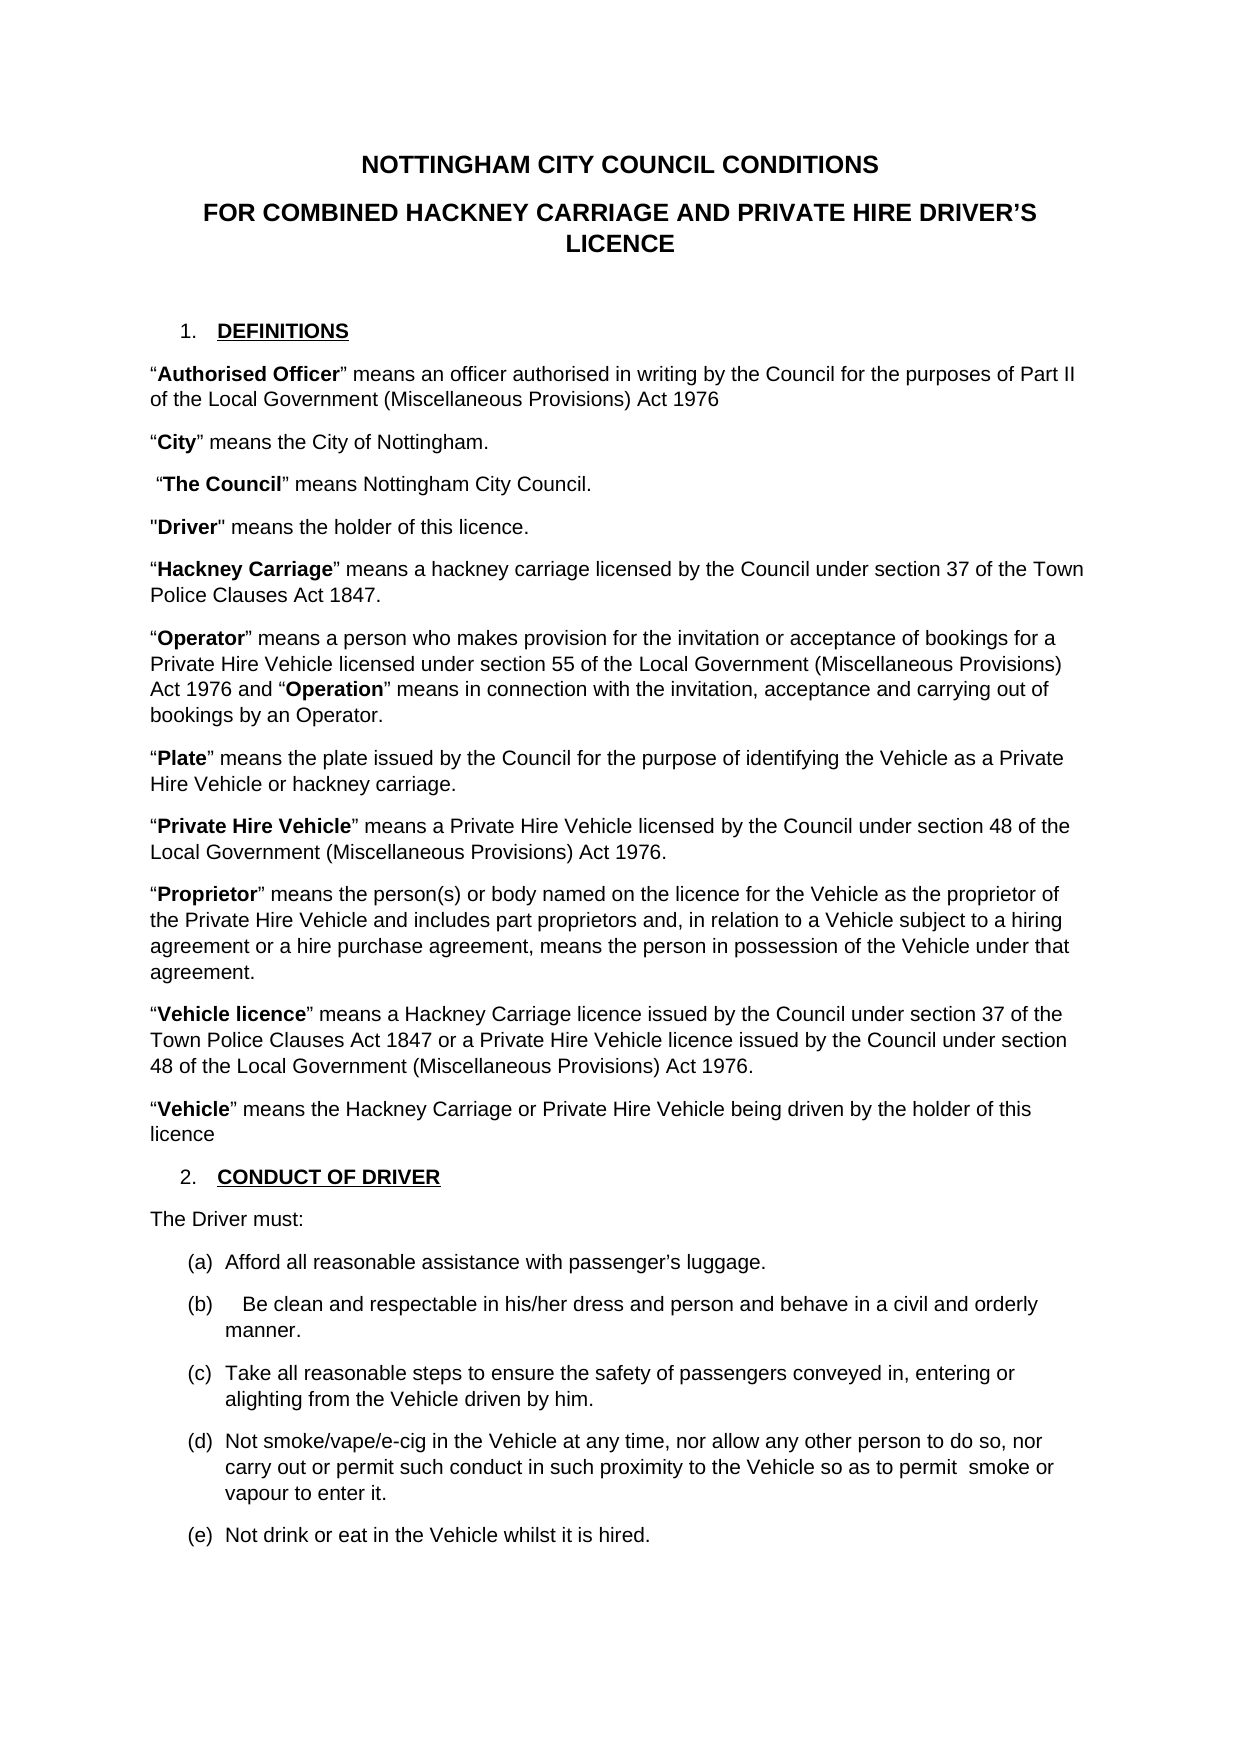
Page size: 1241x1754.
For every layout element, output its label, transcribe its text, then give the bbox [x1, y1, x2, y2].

list Afford all reasonable assistance with passenger’s luggage. [187, 1250, 1090, 1274]
text “Authorised Officer” means an officer authorised in writing by the Council for the purposes of Part II of the Local Government (Miscellaneous Provisions) Act 1976 [150, 361, 1090, 411]
list Be clean and respectable in his/her dress and person and behave in a civil and orderly manner. [187, 1292, 1090, 1342]
list Take all reasonable steps to ensure the safety of passengers conveyed in, entering or alighting from the Vehicle driven by him. [187, 1361, 1090, 1410]
text “Hackney Carriage” means a hackney carriage licensed by the Council under section 37 of the Town Police Clauses Act 1847. [150, 557, 1090, 607]
list Not smoke/vape/e-cig in the Vehicle at any time, nor allow any other person to do so, nor carry out or permit such conduct in such proximity to the Vehicle so as to permit smoke or vapour to enter it. [187, 1429, 1090, 1504]
text “Vehicle” means the Hackney Carriage or Private Hire Vehicle being driven by the holder of this licence [150, 1096, 1090, 1146]
text The Driver must: [150, 1207, 1090, 1231]
list CONDUCT OF DRIVER [179, 1165, 1090, 1189]
text NOTTINGHAM CITY COUNCIL CONDITIONS [150, 150, 1090, 179]
text "Driver" means the holder of this licence. [150, 515, 1090, 539]
text FOR COMBINED HACKNEY CARRIAGE AND PRIVATE HIRE DRIVER’S LICENCE [150, 198, 1090, 257]
text “Proprietor” means the person(s) or body named on the licence for the Vehicle as the proprietor of the Private Hire Vehicle and includes part proprietors and, in relation to a Vehicle subject to a hiring agreement or a hire purchase agreement, means the person in possession of the Vehicle under that agreement. [150, 882, 1090, 984]
text “Operator” means a person who makes provision for the invitation or acceptance of bookings for a Private Hire Vehicle licensed under section 55 of the Local Government (Miscellaneous Provisions) Act 1976 and “Operation” means in connection with the invitation, acceptance and carrying out of bookings by an Operator. [150, 626, 1090, 727]
list DEFINITIONS [179, 319, 1090, 343]
text “City” means the City of Nottingham. [150, 430, 1090, 454]
list Not drink or eat in the Vehicle whilst it is hired. [187, 1523, 1090, 1547]
text “Plate” means the plate issued by the Council for the purpose of identifying the Vehicle as a Private Hire Vehicle or hackney carriage. [150, 746, 1090, 795]
text “Vehicle licence” means a Hackney Carriage licence issued by the Council under section 37 of the Town Police Clauses Act 1847 or a Private Hire Vehicle licence issued by the Council under section 48 of the Local Government (Miscellaneous Provisions) Act 1976. [150, 1002, 1090, 1078]
text “Private Hire Vehicle” means a Private Hire Vehicle licensed by the Council under section 48 of the Local Government (Miscellaneous Provisions) Act 1976. [150, 814, 1090, 864]
text “The Council” means Nottingham City Council. [150, 472, 1090, 496]
